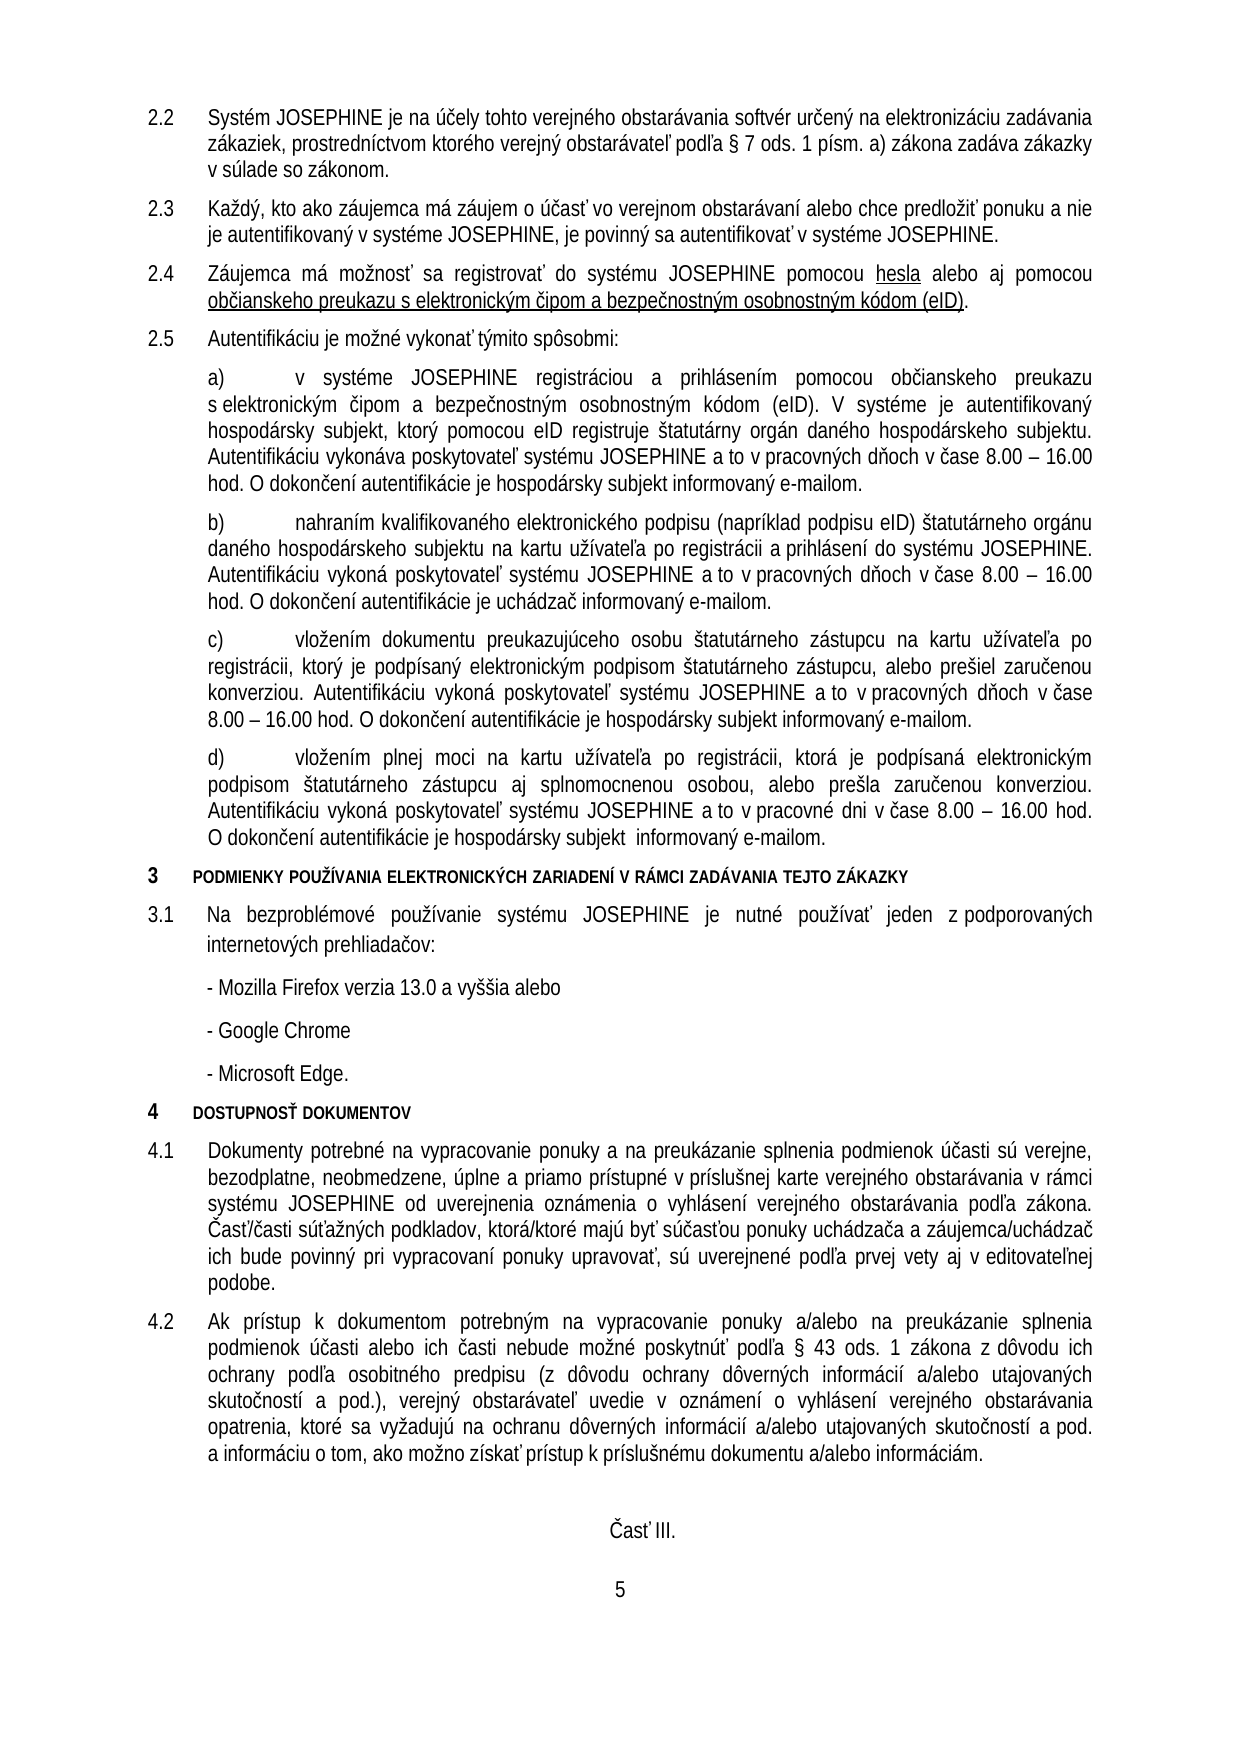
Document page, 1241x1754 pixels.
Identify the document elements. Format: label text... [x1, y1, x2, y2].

list Každý, kto ako záujemca má záujem o účasť vo verejnom obstarávaní alebo chce predložiť ponuku a nie je autentifikovaný v systéme JOSEPHINE, je povinný sa autentifikovať v systéme JOSEPHINE. [148, 195, 1093, 248]
text 3.1 Na bezproblémové používanie systému JOSEPHINE je nutné používať jeden z podporovaných internetových prehliadačov: [148, 901, 1093, 958]
list dostupnosť dokumentov [148, 1098, 1093, 1125]
text Časť III. [193, 1517, 1093, 1544]
text a) v systéme JOSEPHINE registráciou a prihlásením pomocou občianskeho preukazu s elektronickým čipom a bezpečnostným osobnostným kódom (eID). V systéme je autentifikovaný hospodársky subjekt, ktorý pomocou eID registruje štatutárny orgán daného hospodárskeho subjektu. Autentifikáciu vykonáva poskytovateľ systému JOSEPHINE a to v pracovných dňoch v čase 8.00 – 16.00 hod. O dokončení autentifikácie je hospodársky subjekt informovaný e-mailom. [208, 364, 1093, 496]
list Autentifikáciu je možné vykonať týmito spôsobmi: [148, 325, 1093, 352]
text c) vložením dokumentu preukazujúceho osobu štatutárneho zástupcu na kartu užívateľa po registrácii, ktorý je podpísaný elektronickým podpisom štatutárneho zástupcu, alebo prešiel zaručenou konverziou. Autentifikáciu vykoná poskytovateľ systému JOSEPHINE a to v pracovných dňoch v čase 8.00 – 16.00 hod. O dokončení autentifikácie je hospodársky subjekt informovaný e-mailom. [208, 626, 1093, 732]
list Záujemca má možnosť sa registrovať do systému JOSEPHINE pomocou hesla alebo aj pomocou občianskeho preukazu s elektronickým čipom a bezpečnostným osobnostným kódom (eID). [148, 260, 1093, 313]
text - Google Chrome [148, 1017, 1093, 1043]
list Ak prístup k dokumentom potrebným na vypracovanie ponuky a/alebo na preukázanie splnenia podmienok účasti alebo ich časti nebude možné poskytnúť podľa § 43 ods. 1 zákona z dôvodu ich ochrany podľa osobitného predpisu (z dôvodu ochrany dôverných informácií a/alebo utajovaných skutočností a pod.), verejný obstarávateľ uvedie v oznámení o vyhlásení verejného obstarávania opatrenia, ktoré sa vyžadujú na ochranu dôverných informácií a/alebo utajovaných skutočností a pod. a informáciu o tom, ako možno získať prístup k príslušnému dokumentu a/alebo informáciám. [148, 1308, 1093, 1466]
text - Mozilla Firefox verzia 13.0 a vyššia alebo [148, 974, 1093, 1000]
text b) nahraním kvalifikovaného elektronického podpisu (napríklad podpisu eID) štatutárneho orgánu daného hospodárskeho subjektu na kartu užívateľa po registrácii a prihlásení do systému JOSEPHINE. Autentifikáciu vykoná poskytovateľ systému JOSEPHINE a to v pracovných dňoch v čase 8.00 – 16.00 hod. O dokončení autentifikácie je uchádzač informovaný e-mailom. [208, 508, 1093, 614]
list Systém JOSEPHINE je na účely tohto verejného obstarávania softvér určený na elektronizáciu zadávania zákaziek, prostredníctvom ktorého verejný obstarávateľ podľa § 7 ods. 1 písm. a) zákona zadáva zákazky v súlade so zákonom. [148, 103, 1093, 182]
list Dokumenty potrebné na vypracovanie ponuky a na preukázanie splnenia podmienok účasti sú verejne, bezodplatne, neobmedzene, úplne a priamo prístupné v príslušnej karte verejného obstarávania v rámci systému JOSEPHINE od uverejnenia oznámenia o vyhlásení verejného obstarávania podľa zákona. Časť/časti súťažných podkladov, ktorá/ktoré majú byť súčasťou ponuky uchádzača a záujemca/uchádzač ich bude povinný pri vypracovaní ponuky upravovať, sú uverejnené podľa prvej vety aj v editovateľnej podobe. [148, 1137, 1093, 1295]
list podmienky používania elektronických zariadení v rámci zadávania tejto zákazky [148, 862, 1093, 889]
text - Microsoft Edge. [148, 1059, 1093, 1086]
text d) vložením plnej moci na kartu užívateľa po registrácii, ktorá je podpísaná elektronickým podpisom štatutárneho zástupcu aj splnomocnenou osobou, alebo prešla zaručenou konverziou. Autentifikáciu vykoná poskytovateľ systému JOSEPHINE a to v pracovné dni v čase 8.00 – 16.00 hod. O dokončení autentifikácie je hospodársky subjekt informovaný e-mailom. [208, 744, 1093, 850]
